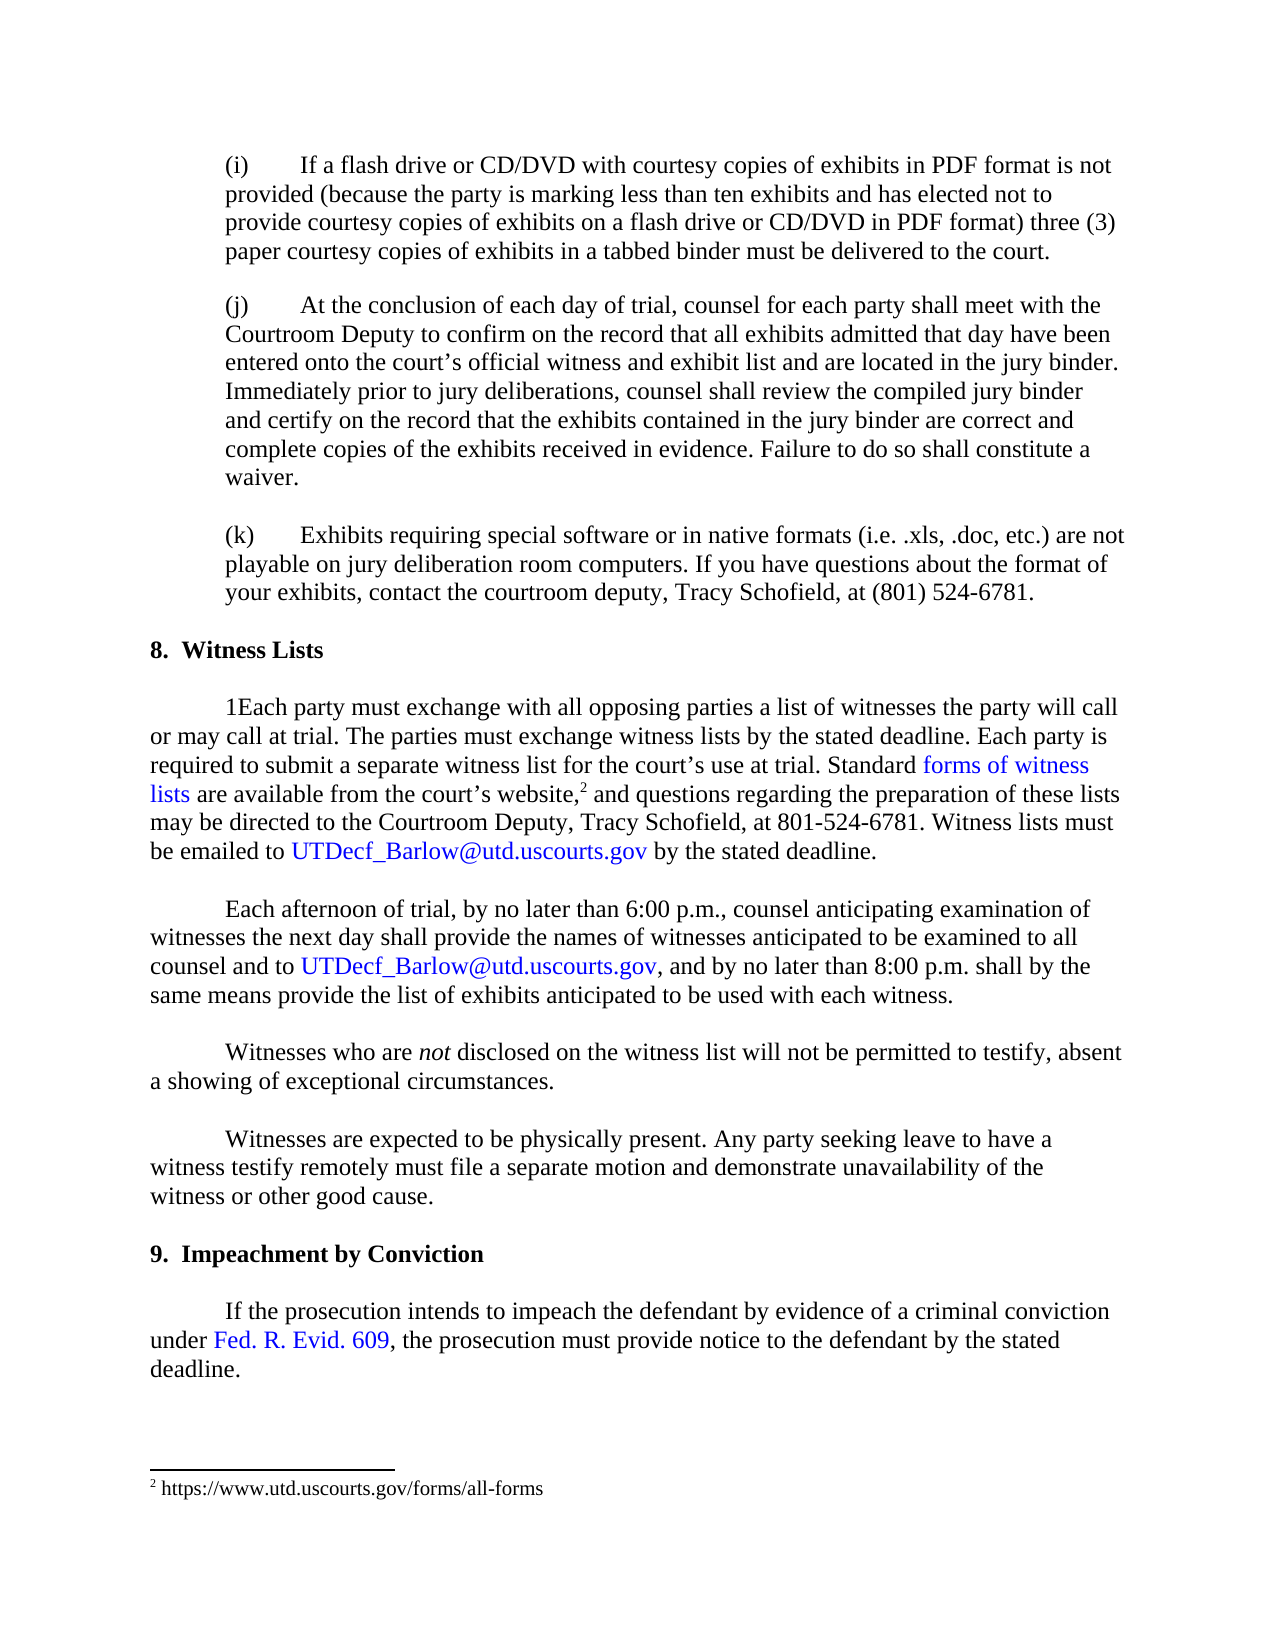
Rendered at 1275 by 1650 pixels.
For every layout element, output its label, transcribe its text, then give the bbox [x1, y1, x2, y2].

text Each afternoon of trial, by no later than 6:00 p.m., counsel anticipating examination of witnesses the next day shall provide the names of witnesses anticipated to be examined to all counsel and to UTDecf_Barlow@utd.uscourts.gov, and by no later than 8:00 p.m. shall by the same means provide the list of exhibits anticipated to be used with each witness. [150, 894, 1125, 1009]
text If the prosecution intends to impeach the defendant by evidence of a criminal conviction under Fed. R. Evid. 609, the prosecution must provide notice to the defendant by the stated deadline. [150, 1296, 1125, 1382]
list If a flash drive or CD/DVD with courtesy copies of exhibits in PDF format is not provided (because the party is marking less than ten exhibits and has elected not to provide courtesy copies of exhibits on a flash drive or CD/DVD in PDF format) three (3) paper courtesy copies of exhibits in a tabbed binder must be delivered to the court. [225, 150, 1125, 265]
text 9. Impeachment by Conviction [150, 1239, 1125, 1267]
text Witnesses who are not disclosed on the witness list will not be permitted to testify, absent a showing of exceptional circumstances. [150, 1037, 1125, 1095]
text Witnesses are expected to be physically present. Any party seeking leave to have a witness testify remotely must file a separate motion and demonstrate unavailability of the witness or other good cause. [150, 1124, 1125, 1210]
text Each party must exchange with all opposing parties a list of witnesses the party will call or may call at trial. The parties must exchange witness lists by the stated deadline. Each party is required to submit a separate witness list for the court’s use at trial. Standard forms of witness lists are available from the court’s website, and questions regarding the preparation of these lists may be directed to the Courtroom Deputy, Tracy Schofield, at 801-524-6781. Witness lists must be emailed to UTDecf_Barlow@utd.uscourts.gov by the stated deadline. [150, 692, 1125, 865]
list Exhibits requiring special software or in native formats (i.e. .xls, .doc, etc.) are not playable on jury deliberation room computers. If you have questions about the format of your exhibits, contact the courtroom deputy, Tracy Schofield, at (801) 524-6781. [225, 520, 1125, 606]
list At the conclusion of each day of trial, counsel for each party shall meet with the Courtroom Deputy to confirm on the record that all exhibits admitted that day have been entered onto the court’s official witness and exhibit list and are located in the jury binder. Immediately prior to jury deliberations, counsel shall review the compiled jury binder and certify on the record that the exhibits contained in the jury binder are correct and complete copies of the exhibits received in evidence. Failure to do so shall constitute a waiver. [225, 290, 1125, 491]
text 8. Witness Lists [150, 635, 1125, 664]
